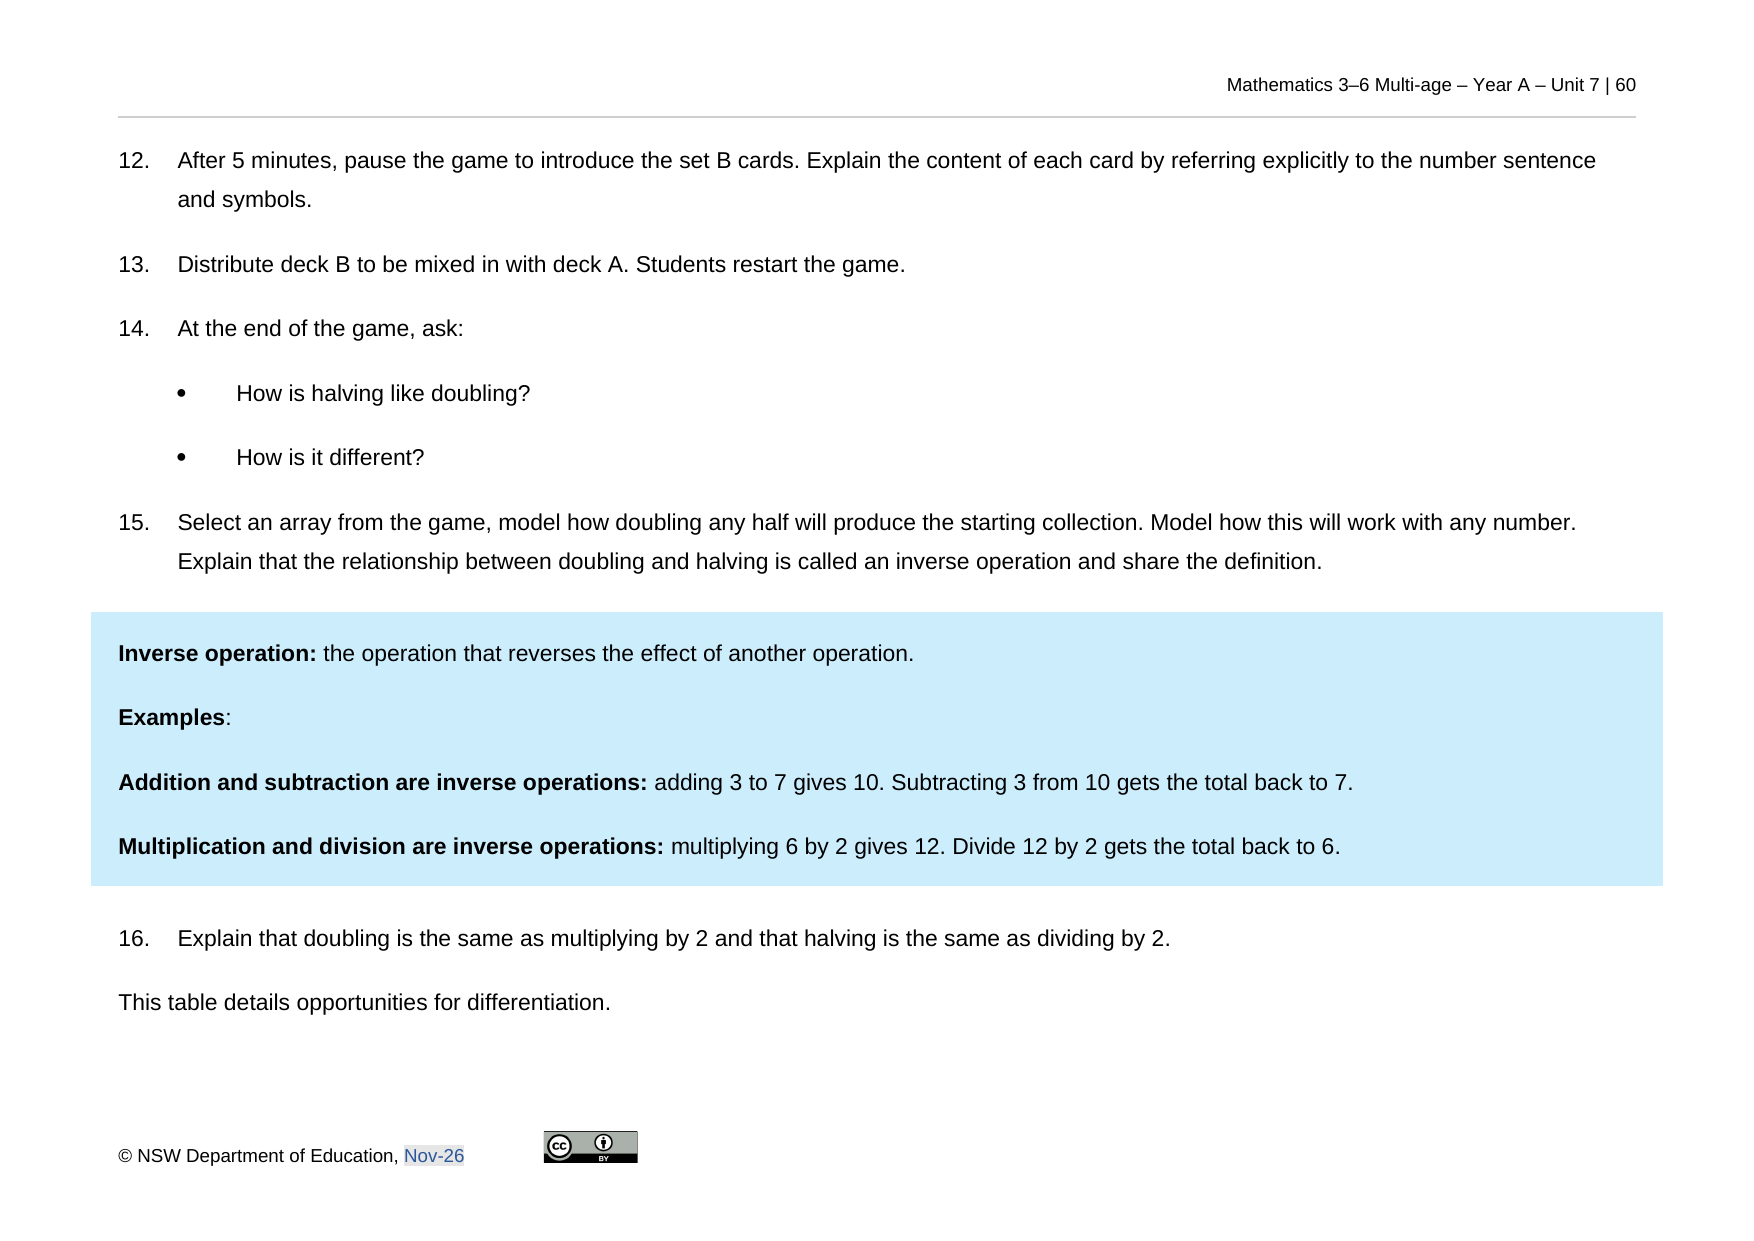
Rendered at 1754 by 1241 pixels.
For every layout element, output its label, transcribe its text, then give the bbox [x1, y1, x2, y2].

list Distribute deck B to be mixed in with deck A. Students restart the game. [118, 251, 1636, 277]
list At the end of the game, ask: [118, 315, 1636, 341]
text Multiplication and division are inverse operations: multiplying 6 by 2 gives 12. Divide 12 by 2 gets the total back to 6. [97, 806, 1657, 880]
list Select an array from the game, model how doubling any half will produce the starting collection. Model how this will work with any number. Explain that the relationship between doubling and halving is called an inverse operation and share the definition. [118, 508, 1636, 574]
list After 5 minutes, pause the game to introduce the set B cards. Explain the content of each card by referring explicitly to the number sentence and symbols. [118, 147, 1636, 212]
list Explain that doubling is the same as multiplying by 2 and that halving is the same as dividing by 2. [118, 924, 1636, 951]
picture [543, 1131, 638, 1163]
text This table details opportunities for differentiation. [118, 989, 1636, 1015]
list How is halving like doubling? [177, 379, 1636, 406]
text Inverse operation: the operation that reverses the effect of another operation. [97, 619, 1657, 666]
text Examples: [97, 677, 1657, 730]
text Addition and subtraction are inverse operations: adding 3 to 7 gives 10. Subtracting 3 from 10 gets the total back to 7. [97, 741, 1657, 795]
list How is it different? [177, 444, 1636, 470]
